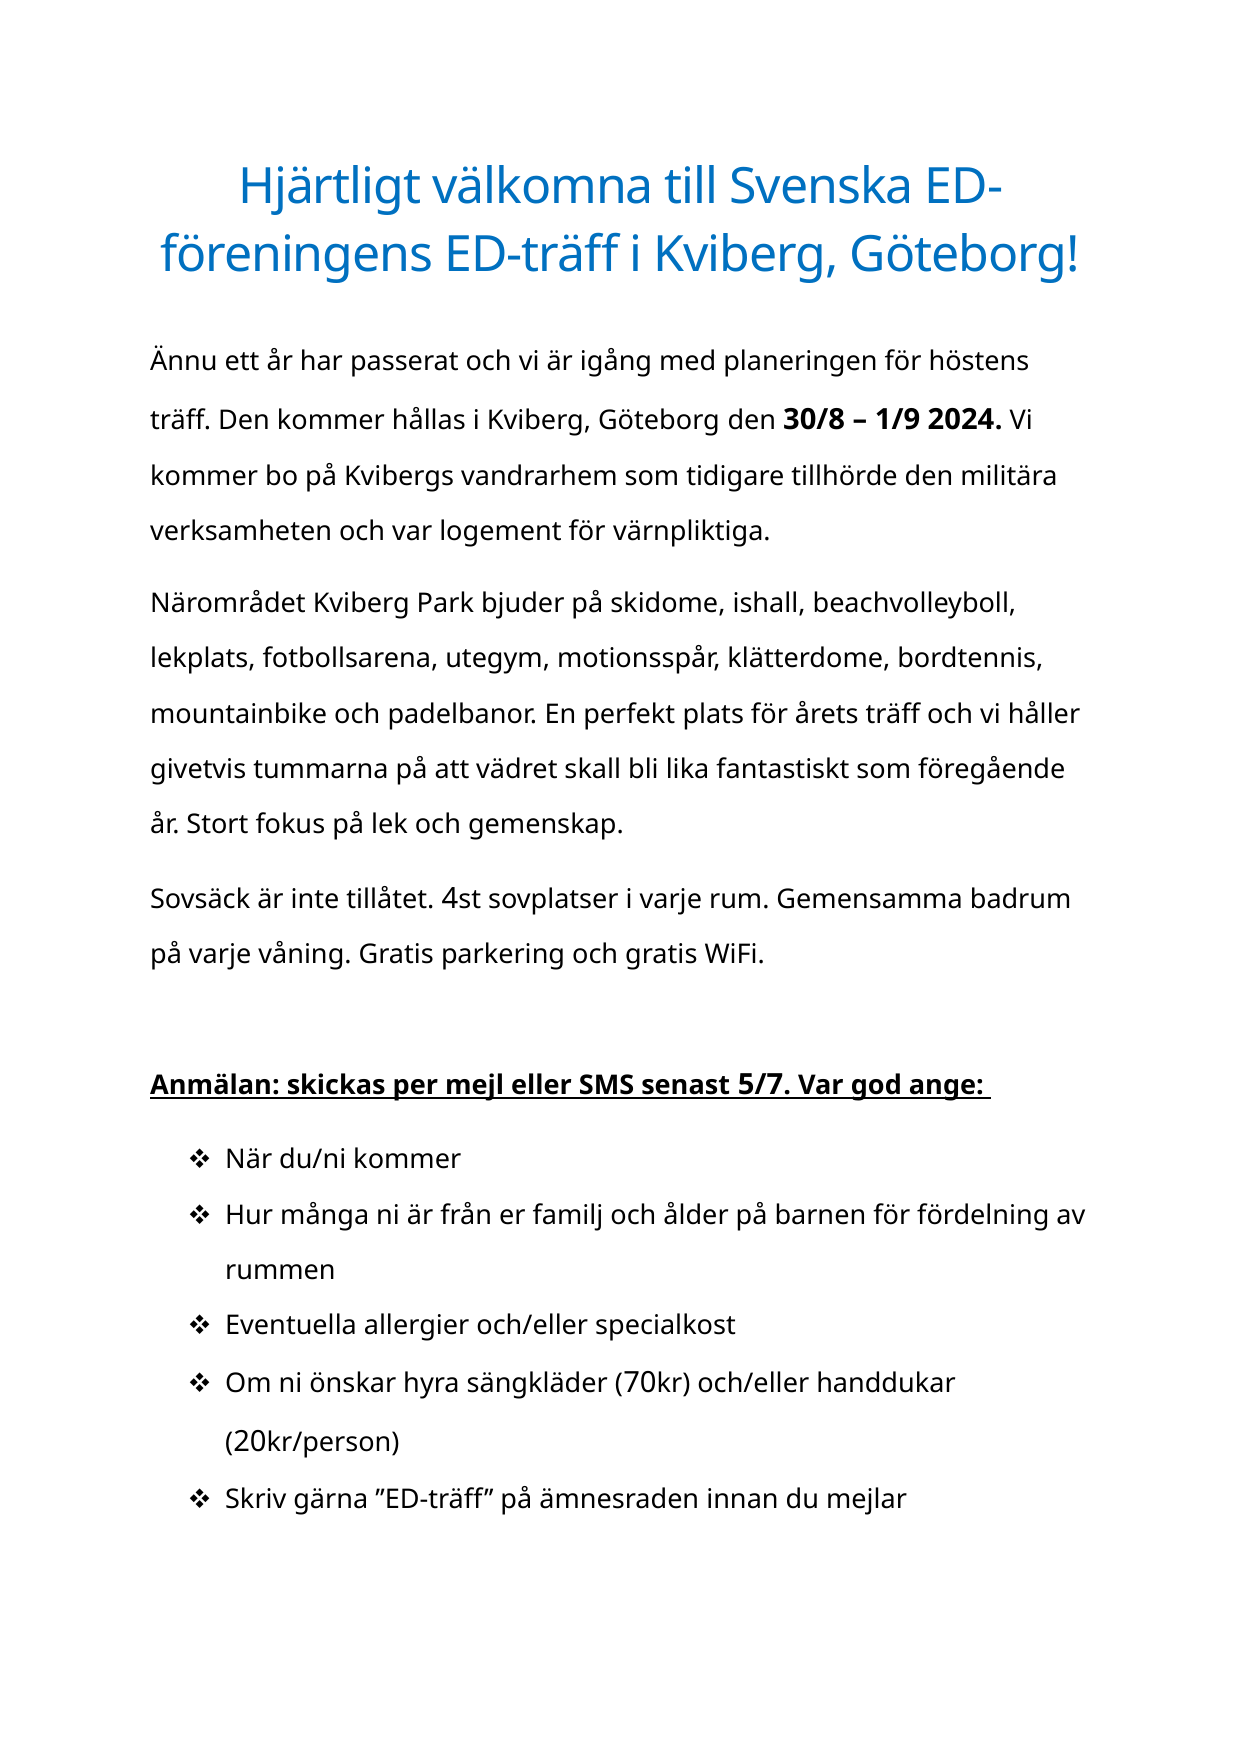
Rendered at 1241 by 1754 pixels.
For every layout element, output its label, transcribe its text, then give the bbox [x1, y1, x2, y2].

list Hur många ni är från er familj och ålder på barnen för fördelning av rummen [187, 1195, 1090, 1287]
title Hjärtligt välkomna till Svenska ED-föreningens ED-träff i Kviberg, Göteborg! [150, 150, 1090, 286]
text Närområdet Kviberg Park bjuder på skidome, ishall, beachvolleyboll, lekplats, fotbollsarena, utegym, motionsspår, klätterdome, bordtennis, mountainbike och padelbanor. En perfekt plats för årets träff och vi håller givetvis tummarna på att vädret skall bli lika fantastiskt som föregående år. Stort fokus på lek och gemenskap. [150, 584, 1090, 842]
text Anmälan: skickas per mejl eller SMS senast 5/7. Var god ange: [150, 1007, 1090, 1103]
text Ännu ett år har passerat och vi är igång med planeringen för höstens träff. Den kommer hållas i Kviberg, Göteborg den 30/8 – 1/9 2024. Vi kommer bo på Kvibergs vandrarhem som tidigare tillhörde den militära verksamheten och var logement för värnpliktiga. [150, 286, 1090, 548]
list Eventuella allergier och/eller specialkost [187, 1306, 1090, 1343]
list Skriv gärna ’’ED-träff’’ på ämnesraden innan du mejlar [187, 1480, 1090, 1559]
list När du/ni kommer [187, 1140, 1090, 1177]
text Sovsäck är inte tillåtet. 4st sovplatser i varje rum. Gemensamma badrum på varje våning. Gratis parkering och gratis WiFi. [150, 877, 1090, 972]
list Om ni önskar hyra sängkläder (70kr) och/eller handdukar (20kr/person) [187, 1361, 1090, 1460]
